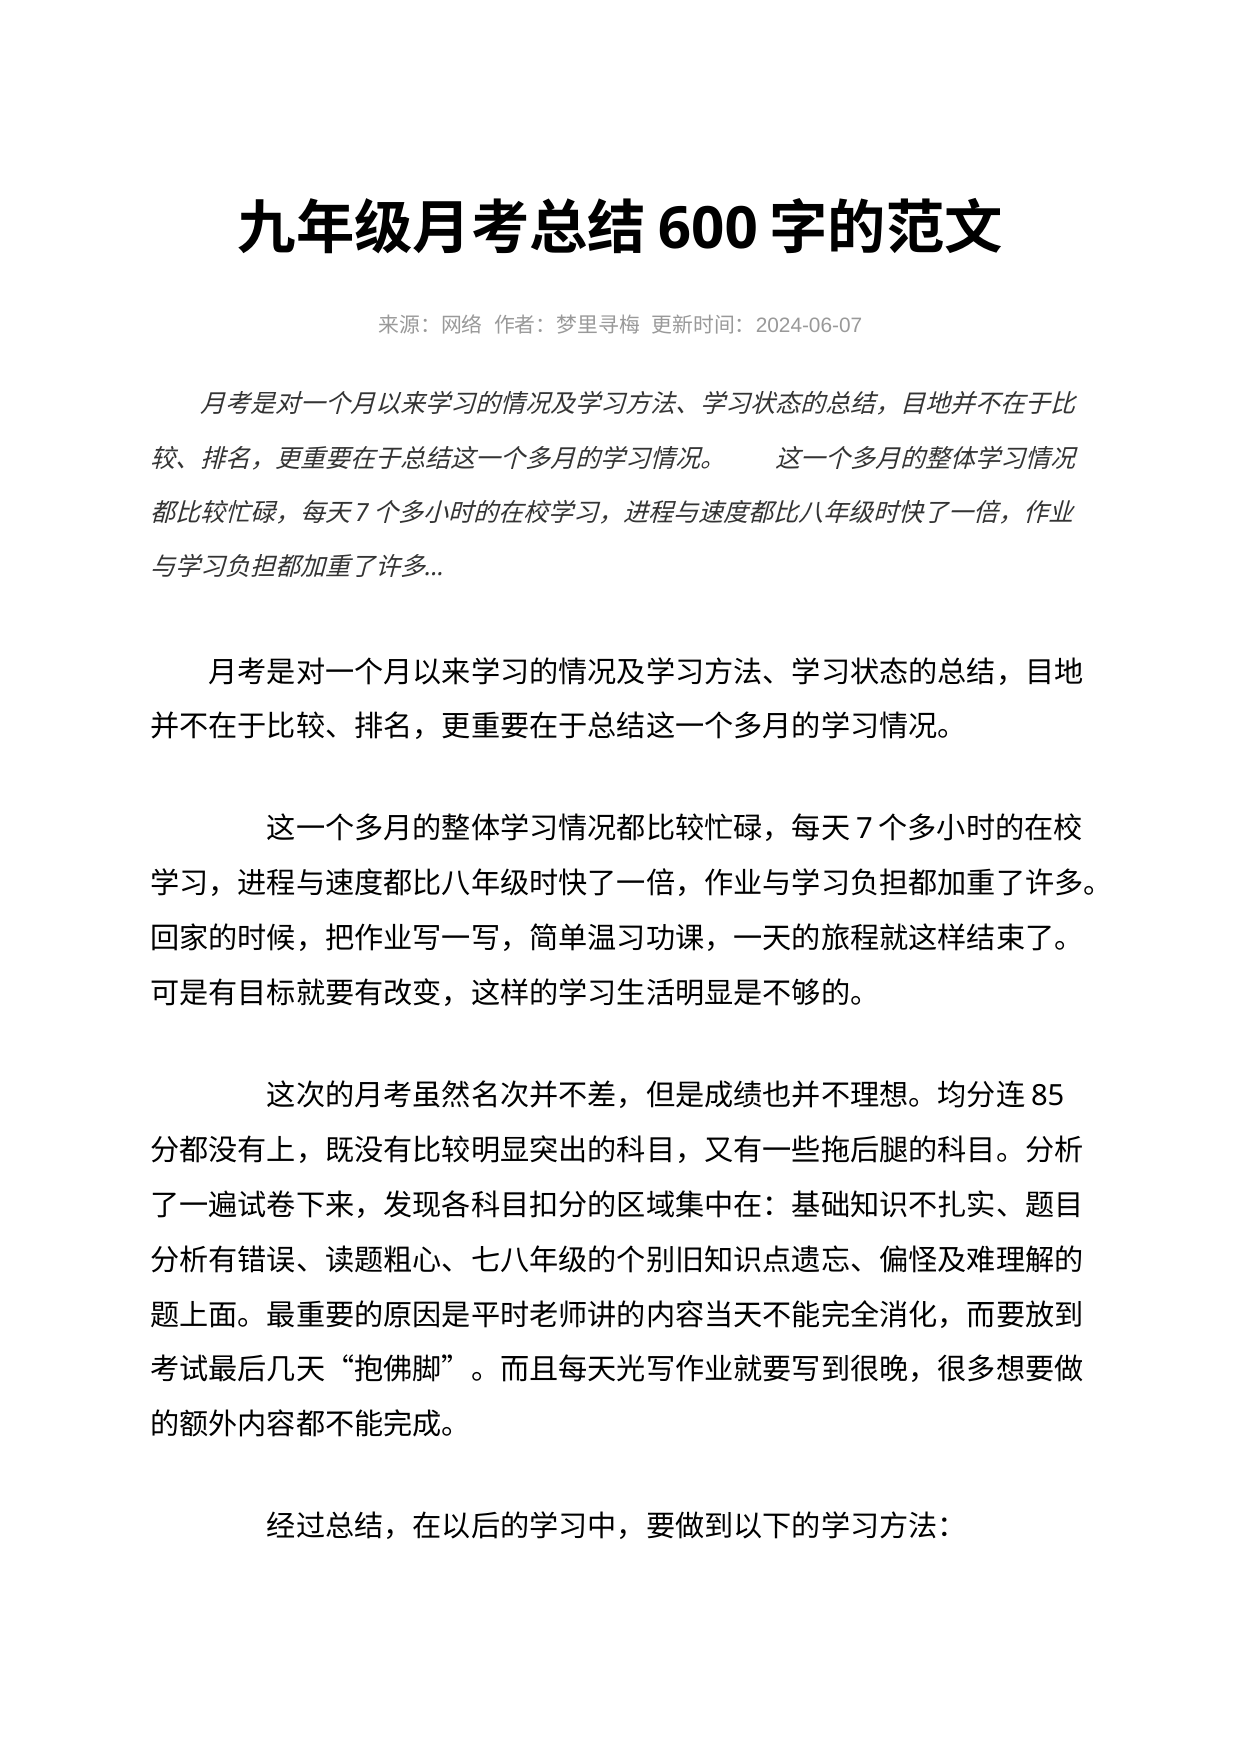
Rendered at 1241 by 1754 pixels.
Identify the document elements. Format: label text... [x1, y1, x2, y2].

text 这次的月考虽然名次并不差，但是成绩也并不理想。均分连85分都没有上，既没有比较明显突出的科目，又有一些拖后腿的科目。分析了一遍试卷下来，发现各科目扣分的区域集中在：基础知识不扎实、题目分析有错误、读题粗心、七八年级的个别旧知识点遗忘、偏怪及难理解的题上面。最重要的原因是平时老师讲的内容当天不能完全消化，而要放到考试最后几天“抱佛脚”。而且每天光写作业就要写到很晚，很多想要做的额外内容都不能完成。 [150, 1071, 1090, 1443]
text 来源：网络 作者：梦里寻梅 更新时间：2024-06-07 [150, 313, 1090, 337]
text 月考是对一个月以来学习的情况及学习方法、学习状态的总结，目地并不在于比较、排名，更重要在于总结这一个多月的学习情况。 [150, 648, 1090, 745]
text 经过总结，在以后的学习中，要做到以下的学习方法： [150, 1503, 1090, 1545]
text 这一个多月的整体学习情况都比较忙碌，每天7个多小时的在校学习，进程与速度都比八年级时快了一倍，作业与学习负担都加重了许多。回家的时候，把作业写一写，简单温习功课，一天的旅程就这样结束了。可是有目标就要有改变，这样的学习生活明显是不够的。 [150, 805, 1090, 1012]
subtitle 九年级月考总结600字的范文 [150, 181, 1090, 266]
text 月考是对一个月以来学习的情况及学习方法、学习状态的总结，目地并不在于比较、排名，更重要在于总结这一个多月的学习情况。 这一个多月的整体学习情况都比较忙碌，每天7个多小时的在校学习，进程与速度都比八年级时快了一倍，作业与学习负担都加重了许多... [150, 384, 1090, 583]
